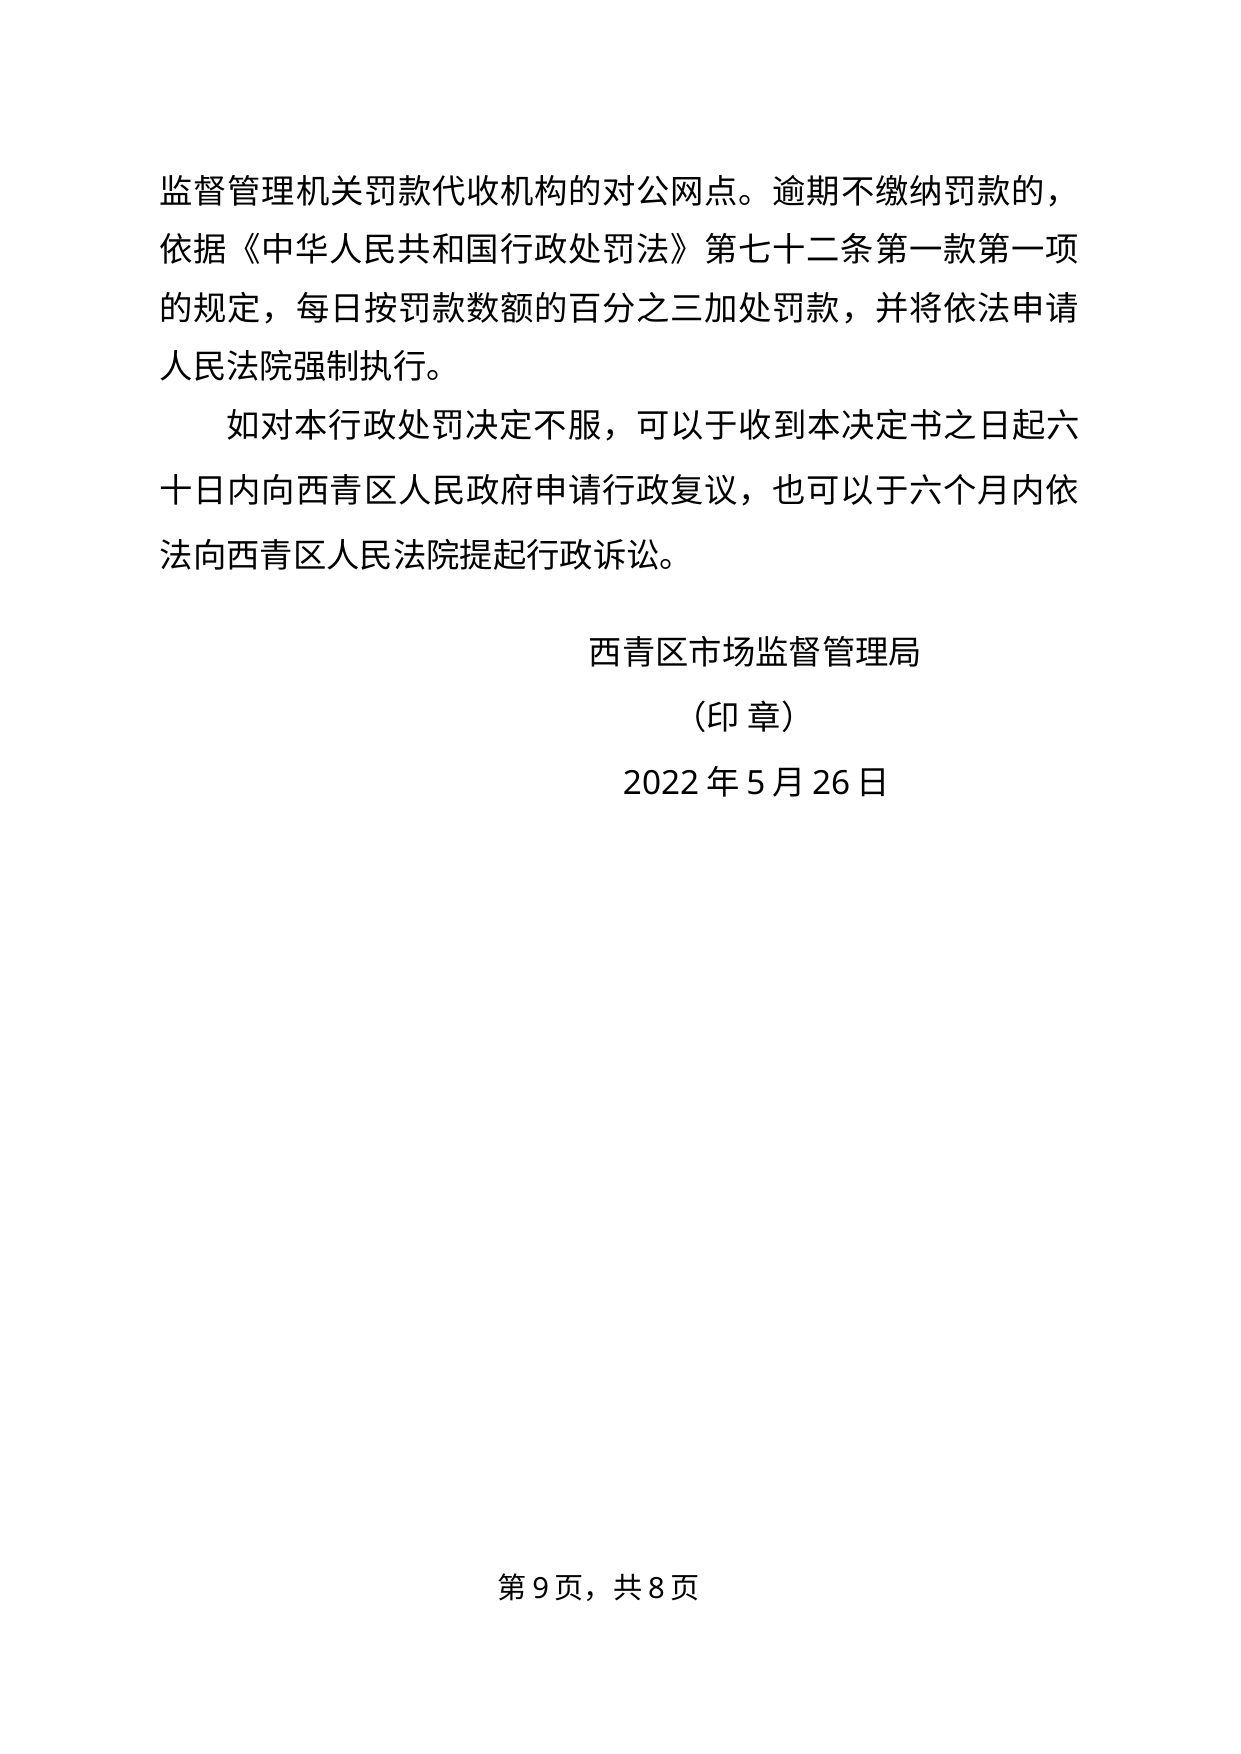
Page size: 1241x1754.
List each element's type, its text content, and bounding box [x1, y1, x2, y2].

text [159, 157, 1081, 390]
text （印 章） [159, 682, 1014, 747]
text 如对本行政处罚决定不服，可以于收到本决定书之日起六十日内向西青区人民政府申请行政复议，也可以于六个月内依法向西青区人民法院提起行政诉讼。 [159, 390, 1081, 585]
text 2022年5月26日 [159, 747, 1014, 812]
text 西青区市场监督管理局 [159, 617, 1081, 682]
